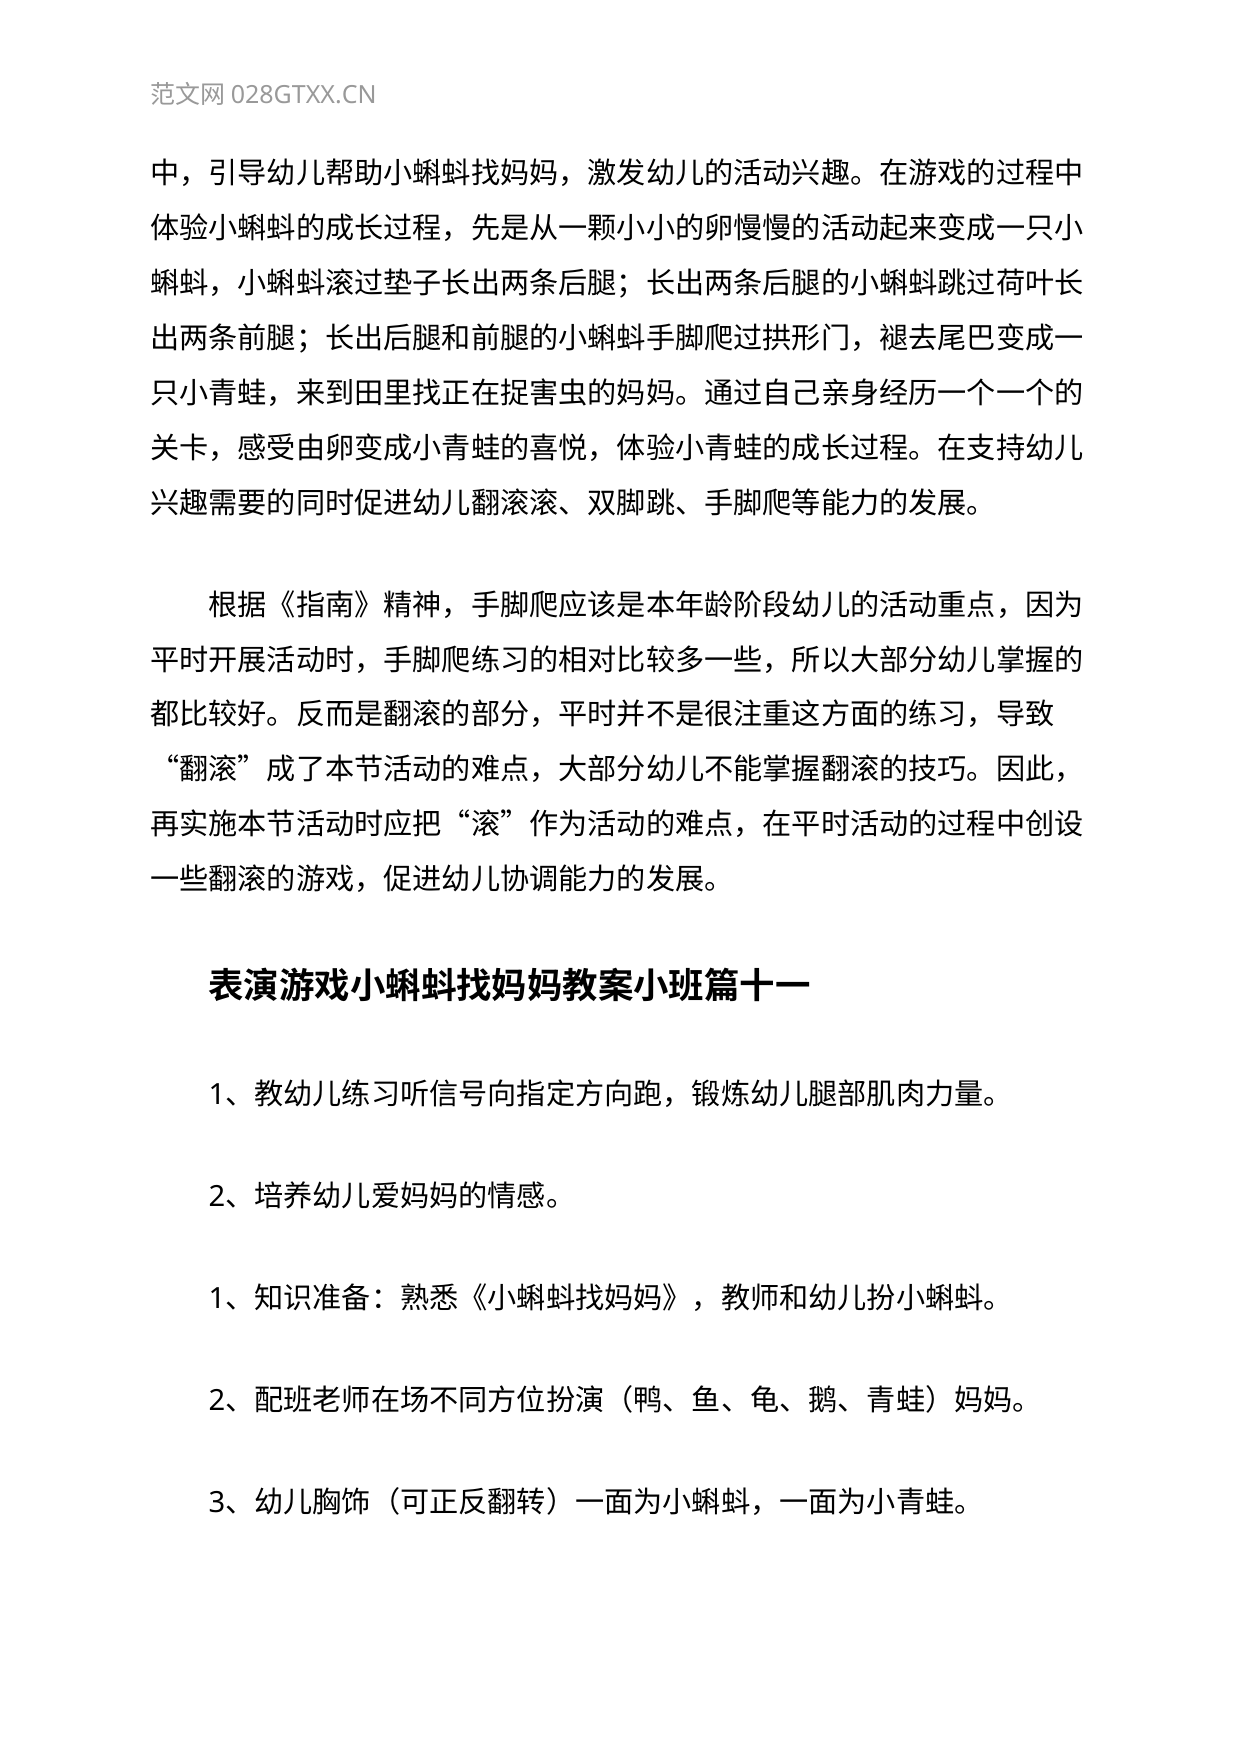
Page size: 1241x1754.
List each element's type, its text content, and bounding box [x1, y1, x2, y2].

text 根据《指南》精神，手脚爬应该是本年龄阶段幼儿的活动重点，因为平时开展活动时，手脚爬练习的相对比较多一些，所以大部分幼儿掌握的都比较好。反而是翻滚的部分，平时并不是很注重这方面的练习，导致“翻滚”成了本节活动的难点，大部分幼儿不能掌握翻滚的技巧。因此，再实施本节活动时应把“滚”作为活动的难点，在平时活动的过程中创设一些翻滚的游戏，促进幼儿协调能力的发展。 [150, 581, 1090, 898]
text 表演游戏小蝌蚪找妈妈教案小班篇十一 [150, 957, 1090, 1009]
text 1、知识准备：熟悉《小蝌蚪找妈妈》，教师和幼儿扮小蝌蚪。 [150, 1275, 1090, 1317]
text 3、幼儿胸饰（可正反翻转）一面为小蝌蚪，一面为小青蛙。 [150, 1479, 1090, 1521]
text 1、教幼儿练习听信号向指定方向跑，锻炼幼儿腿部肌肉力量。 [150, 1071, 1090, 1113]
text 2、配班老师在场不同方位扮演（鸭、鱼、龟、鹅、青蛙）妈妈。 [150, 1377, 1090, 1419]
text 2、培养幼儿爱妈妈的情感。 [150, 1173, 1090, 1215]
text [150, 150, 1090, 522]
